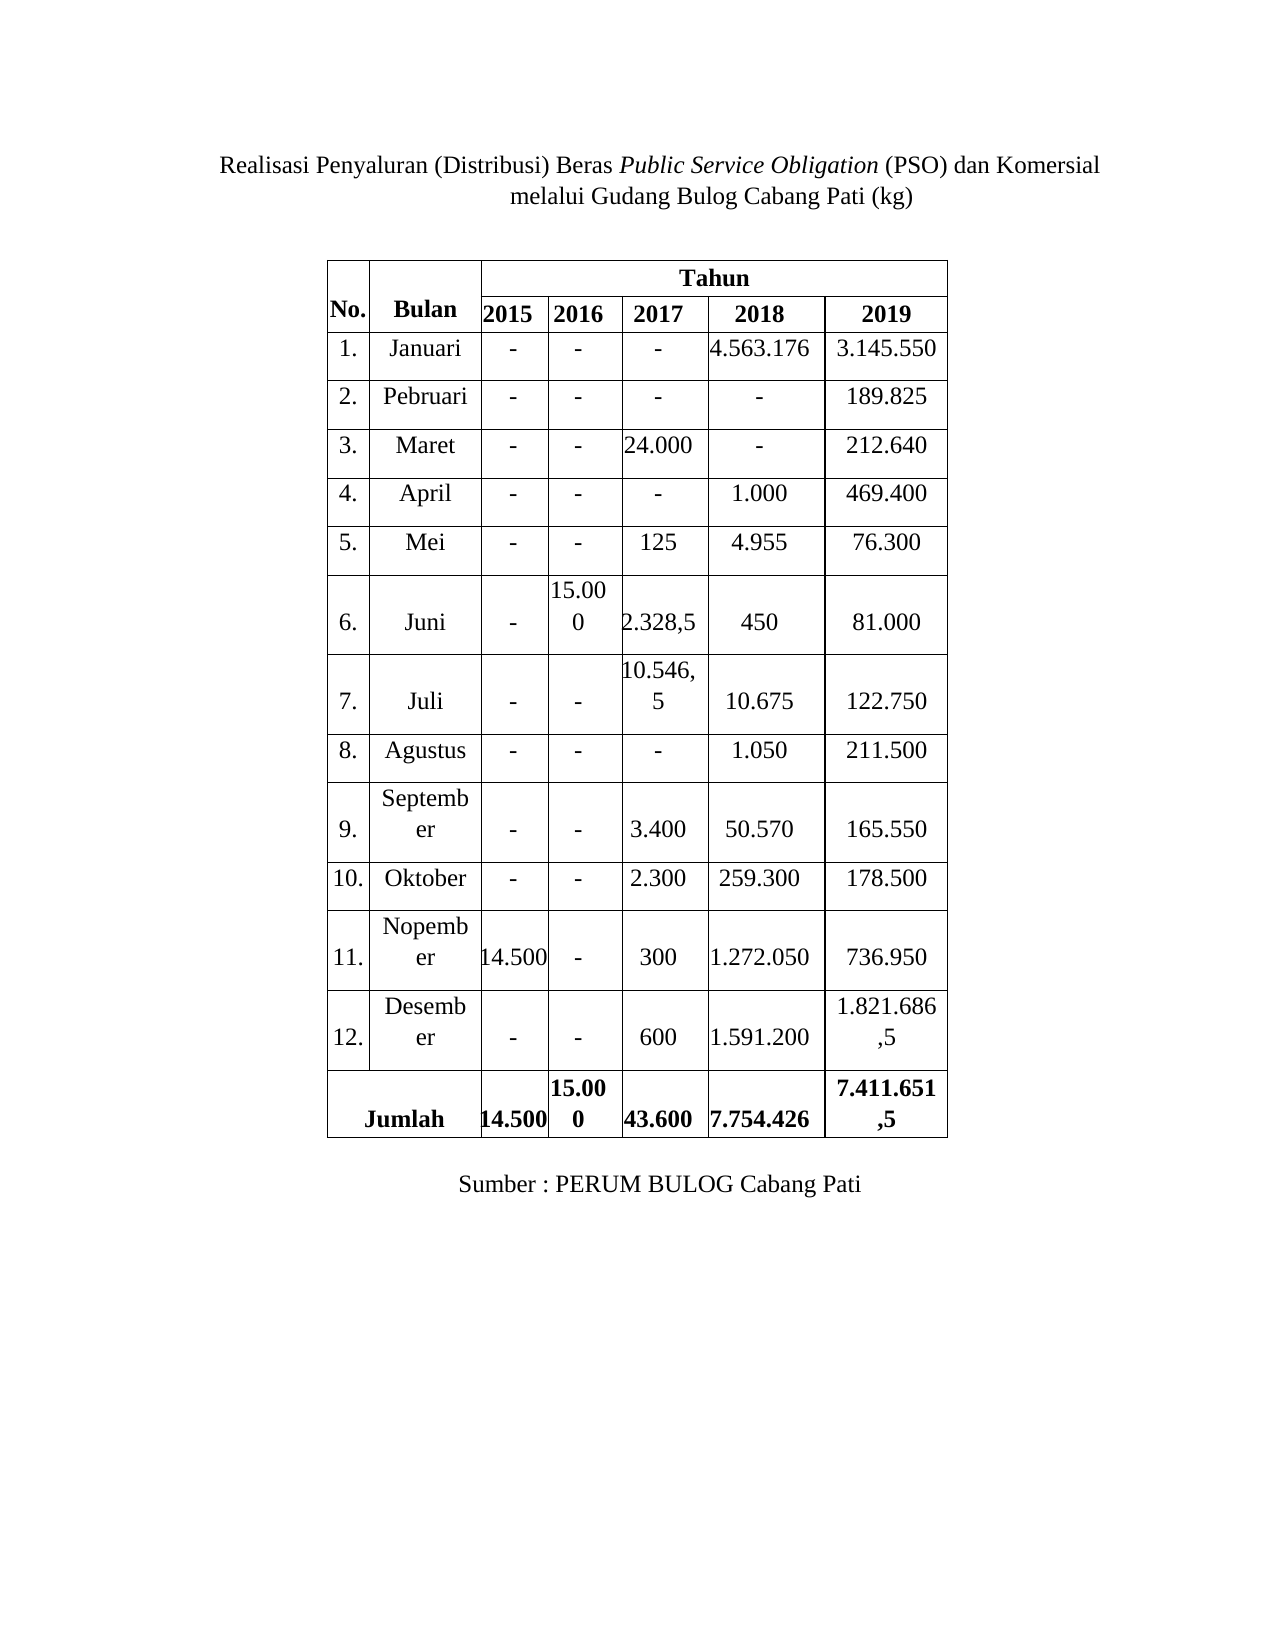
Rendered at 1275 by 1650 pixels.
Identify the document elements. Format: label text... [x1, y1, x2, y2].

list Sumber : PERUM BULOG Cabang Pati [194, 1169, 1125, 1197]
table_cell - [623, 479, 708, 526]
table_cell Nopember [370, 911, 481, 990]
table_cell 3.400 [623, 783, 708, 862]
table_cell 7.754.426 [709, 1071, 824, 1137]
table_cell - [549, 381, 622, 429]
table_cell 3.145.550 [826, 333, 947, 380]
table_cell - [549, 430, 622, 477]
table_cell 1.272.050 [709, 911, 824, 990]
table_cell - [549, 783, 622, 862]
table_cell 5. [328, 527, 369, 574]
table_cell 7. [328, 655, 369, 734]
table_cell Pebruari [370, 381, 481, 429]
table_cell Agustus [370, 735, 481, 782]
table_cell 2.328,5 [623, 576, 708, 654]
table_cell 81.000 [826, 576, 947, 654]
table_cell - [549, 911, 622, 990]
table_cell 50.570 [709, 783, 824, 862]
table_cell - [482, 991, 548, 1069]
table_cell 1.000 [709, 479, 824, 526]
table_cell - [549, 863, 622, 910]
table_cell 15.000 [549, 576, 622, 654]
table_cell 12. [328, 991, 369, 1069]
table_cell 1.591.200 [709, 991, 824, 1069]
table_cell 450 [709, 576, 824, 654]
table_cell 24.000 [623, 430, 708, 477]
table_cell 211.500 [826, 735, 947, 782]
table_cell 1.050 [709, 735, 824, 782]
table_cell 10.546,5 [623, 655, 708, 734]
table_cell - [482, 576, 548, 654]
table_cell 2015 [482, 297, 548, 332]
table_cell 600 [623, 991, 708, 1069]
table_cell 2. [328, 381, 369, 429]
table_cell 14.500 [482, 911, 548, 990]
table_cell Maret [370, 430, 481, 477]
table_cell September [370, 783, 481, 862]
table_cell - [623, 381, 708, 429]
table_header No. [328, 261, 369, 332]
table_cell 300 [623, 911, 708, 990]
table_cell Jumlah [328, 1071, 481, 1137]
table_cell 76.300 [826, 527, 947, 574]
table_cell 259.300 [709, 863, 824, 910]
table_cell - [623, 333, 708, 380]
table_cell 2018 [709, 297, 824, 332]
table_cell - [623, 735, 708, 782]
table_cell - [709, 430, 824, 477]
table_cell Oktober [370, 863, 481, 910]
table_cell 10. [328, 863, 369, 910]
table_cell - [482, 381, 548, 429]
table_cell 7.411.651,5 [826, 1071, 947, 1137]
table_cell - [482, 430, 548, 477]
table_cell 189.825 [826, 381, 947, 429]
table_cell - [709, 381, 824, 429]
table_cell Mei [370, 527, 481, 574]
table_cell - [549, 991, 622, 1069]
table_cell 4.955 [709, 527, 824, 574]
table_header Bulan [370, 261, 481, 332]
table_cell - [549, 479, 622, 526]
table_cell 1. [328, 333, 369, 380]
table_cell - [549, 333, 622, 380]
table_cell 2016 [549, 297, 622, 332]
table_cell - [549, 655, 622, 734]
table_cell 212.640 [826, 430, 947, 477]
table_cell 43.600 [623, 1071, 708, 1137]
table_cell 4.563.176 [709, 333, 824, 380]
table_cell 14.500 [482, 1071, 548, 1137]
table_cell 11. [328, 911, 369, 990]
table_cell 15.000 [549, 1071, 622, 1137]
table_cell - [482, 479, 548, 526]
table_cell Januari [370, 333, 481, 380]
table_cell - [482, 783, 548, 862]
table_cell 2.300 [623, 863, 708, 910]
table_cell 8. [328, 735, 369, 782]
table_cell 6. [328, 576, 369, 654]
table_cell 2017 [623, 297, 708, 332]
table_cell 165.550 [826, 783, 947, 862]
table_cell - [549, 527, 622, 574]
table_cell 4. [328, 479, 369, 526]
table_cell 122.750 [826, 655, 947, 734]
table_cell April [370, 479, 481, 526]
table_cell - [482, 735, 548, 782]
table_cell 125 [623, 527, 708, 574]
table_cell - [482, 655, 548, 734]
table_cell 9. [328, 783, 369, 862]
table_cell - [482, 333, 548, 380]
table_cell - [482, 863, 548, 910]
table_cell Juni [370, 576, 481, 654]
table_cell Juli [370, 655, 481, 734]
table_cell 736.950 [826, 911, 947, 990]
table_cell 178.500 [826, 863, 947, 910]
list Realisasi Penyaluran (Distribusi) Beras Public Service Obligation (PSO) dan Komersial melalui Gudang Bulog Cabang Pati (kg) [194, 150, 1125, 210]
table_cell - [482, 527, 548, 574]
table_cell 3. [328, 430, 369, 477]
table_cell Desember [370, 991, 481, 1069]
table_cell 2019 [826, 297, 947, 332]
table_header Tahun [482, 261, 947, 296]
table_cell 10.675 [709, 655, 824, 734]
table_cell - [549, 735, 622, 782]
table_cell 1.821.686,5 [826, 991, 947, 1069]
table_cell 469.400 [826, 479, 947, 526]
